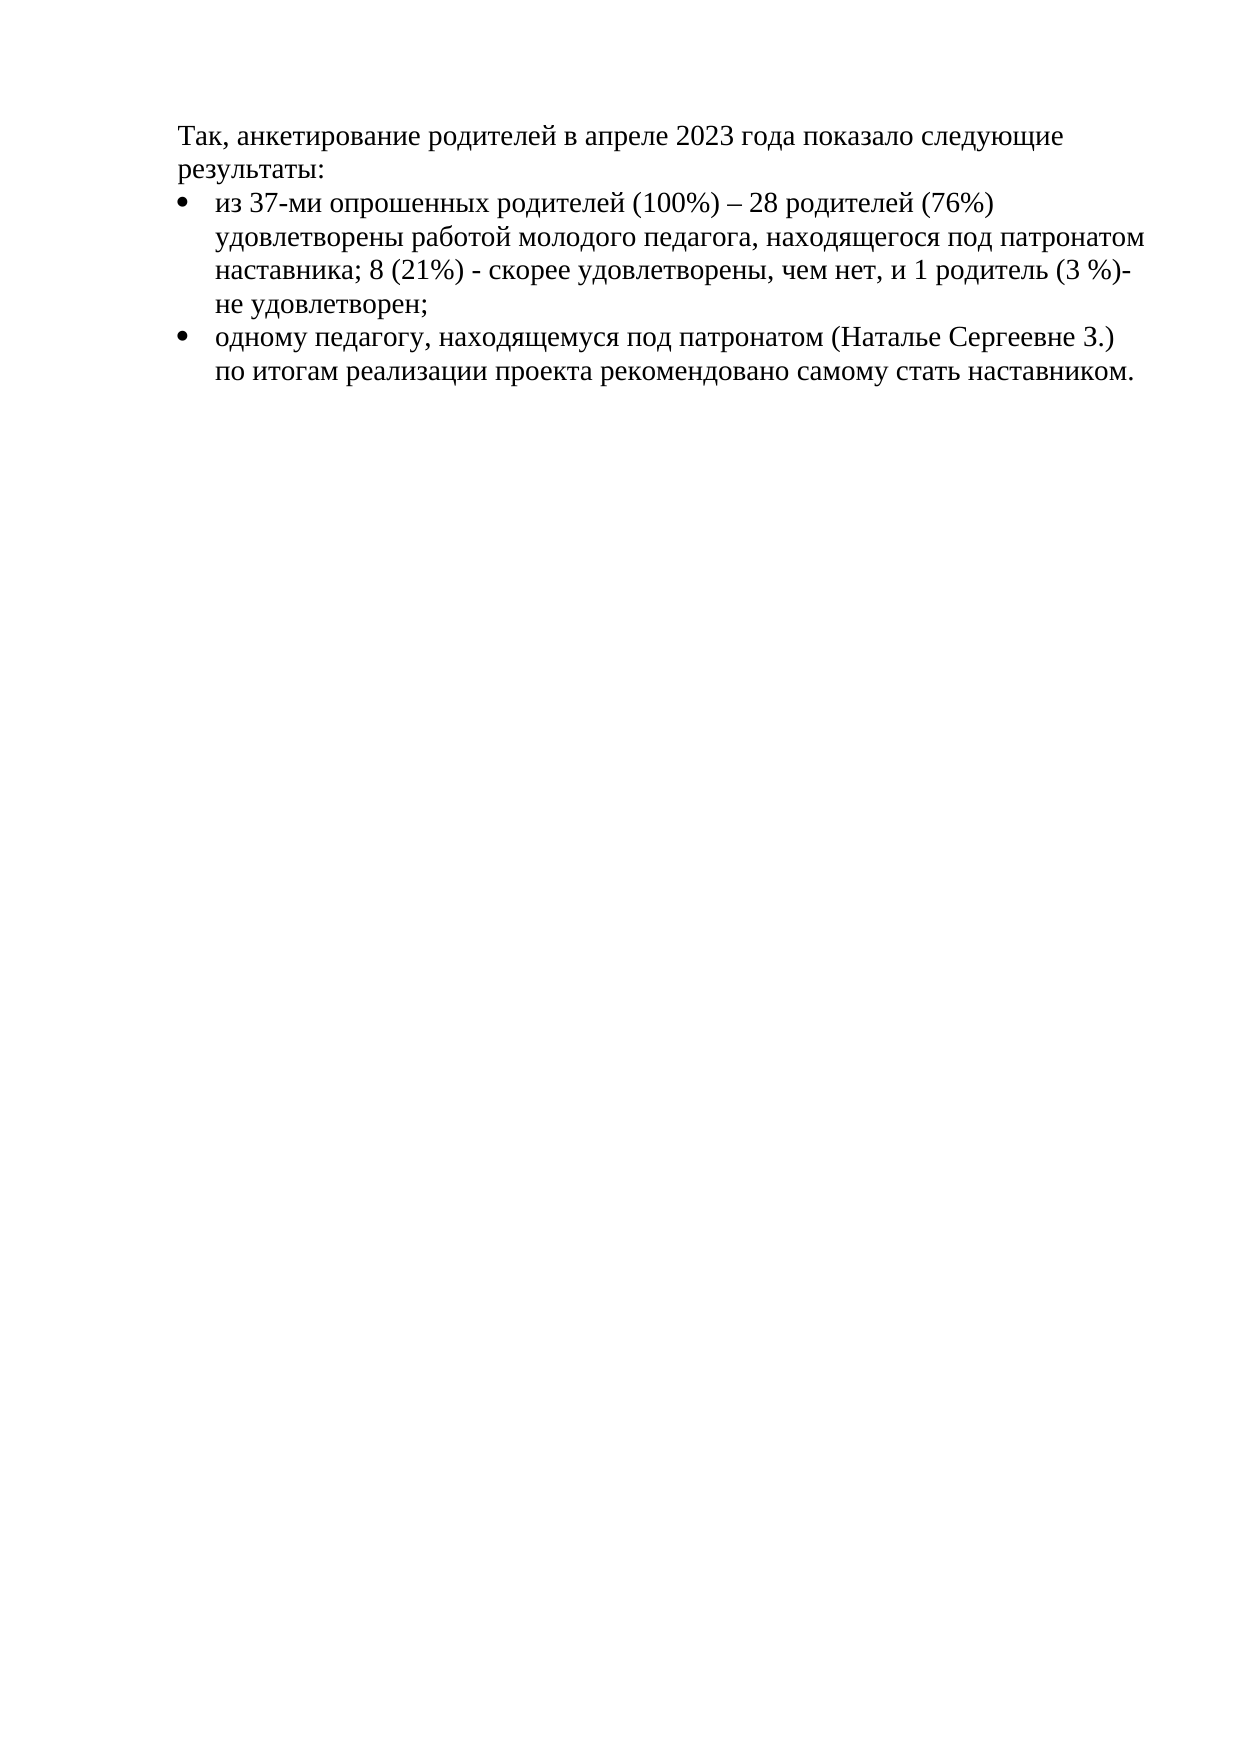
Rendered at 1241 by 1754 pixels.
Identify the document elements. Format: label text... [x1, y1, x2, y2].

list из 37-ми опрошенных родителей (100%) – 28 родителей (76%) удовлетворены работой молодого педагога, находящегося под патронатом наставника; 8 (21%) - скорее удовлетворены, чем нет, и 1 родитель (3 %)- не удовлетворен; [177, 185, 1152, 319]
list одному педагогу, находящемуся под патронатом (Наталье Сергеевне З.) по итогам реализации проекта рекомендовано самому стать наставником. [177, 319, 1152, 387]
text Так, анкетирование родителей в апреле 2023 года показало следующие результаты: [177, 118, 1152, 185]
